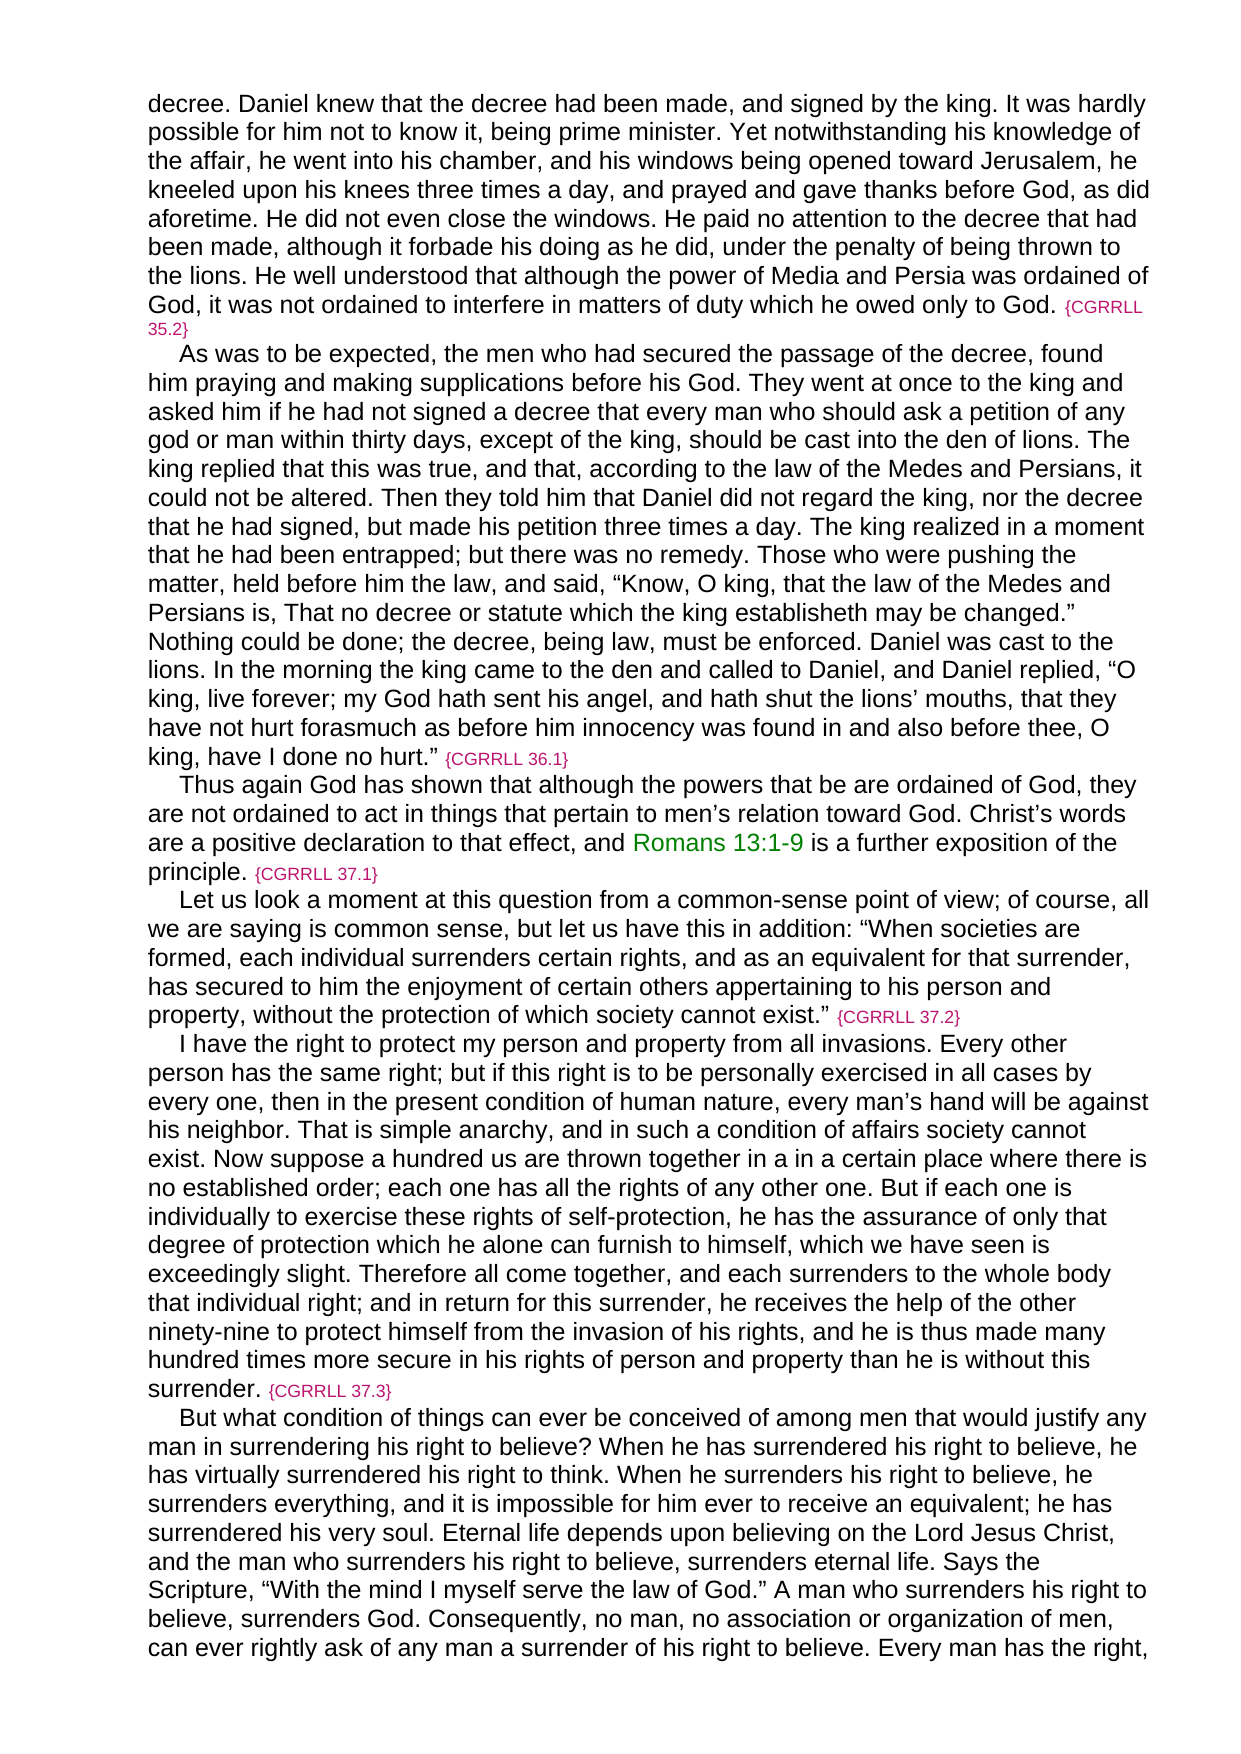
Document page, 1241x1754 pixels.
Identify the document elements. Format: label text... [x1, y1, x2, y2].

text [148, 88, 1152, 339]
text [148, 1403, 1152, 1661]
text As was to be expected, the men who had secured the passage of the decree, found him praying and making supplications before his God. They went at once to the king and asked him if he had not signed a decree that every man who should ask a petition of any god or man within thirty days, except of the king, should be cast into the den of lions. The king replied that this was true, and that, according to the law of the Medes and Persians, it could not be altered. Then they told him that Daniel did not regard the king, nor the decree that he had signed, but made his petition three times a day. The king realized in a moment that he had been entrapped; but there was no remedy. Those who were pushing the matter, held before him the law, and said, “Know, O king, that the law of the Medes and Persians is, That no decree or statute which the king establisheth may be changed.” Nothing could be done; the decree, being law, must be enforced. Daniel was cast to the lions. In the morning the king came to the den and called to Daniel, and Daniel replied, “O king, live forever; my God hath sent his angel, and hath shut the lions’ mouths, that they have not hurt forasmuch as before him innocency was found in and also before thee, O king, have I done no hurt.” {CGRRLL 36.1} [148, 339, 1152, 770]
text Let us look a moment at this question from a common-sense point of view; of course, all we are saying is common sense, but let us have this in addition: “When societies are formed, each individual surrenders certain rights, and as an equivalent for that surrender, has secured to him the enjoyment of certain others appertaining to his person and property, without the protection of which society cannot exist.” {CGRRLL 37.2} [148, 885, 1152, 1029]
text Thus again God has shown that although the powers that be are ordained of God, they are not ordained to act in things that pertain to men’s relation toward God. Christ’s words are a positive declaration to that effect, and Romans 13:1-9 is a further exposition of the principle. {CGRRLL 37.1} [148, 770, 1152, 885]
text I have the right to protect my person and property from all invasions. Every other person has the same right; but if this right is to be personally exercised in all cases by every one, then in the present condition of human nature, every man’s hand will be against his neighbor. That is simple anarchy, and in such a condition of affairs society cannot exist. Now suppose a hundred us are thrown together in a in a certain place where there is no established order; each one has all the rights of any other one. But if each one is individually to exercise these rights of self-protection, he has the assurance of only that degree of protection which he alone can furnish to himself, which we have seen is exceedingly slight. Therefore all come together, and each surrenders to the whole body that individual right; and in return for this surrender, he receives the help of the other ninety-nine to protect himself from the invasion of his rights, and he is thus made many hundred times more secure in his rights of person and property than he is without this surrender. {CGRRLL 37.3} [148, 1029, 1152, 1403]
